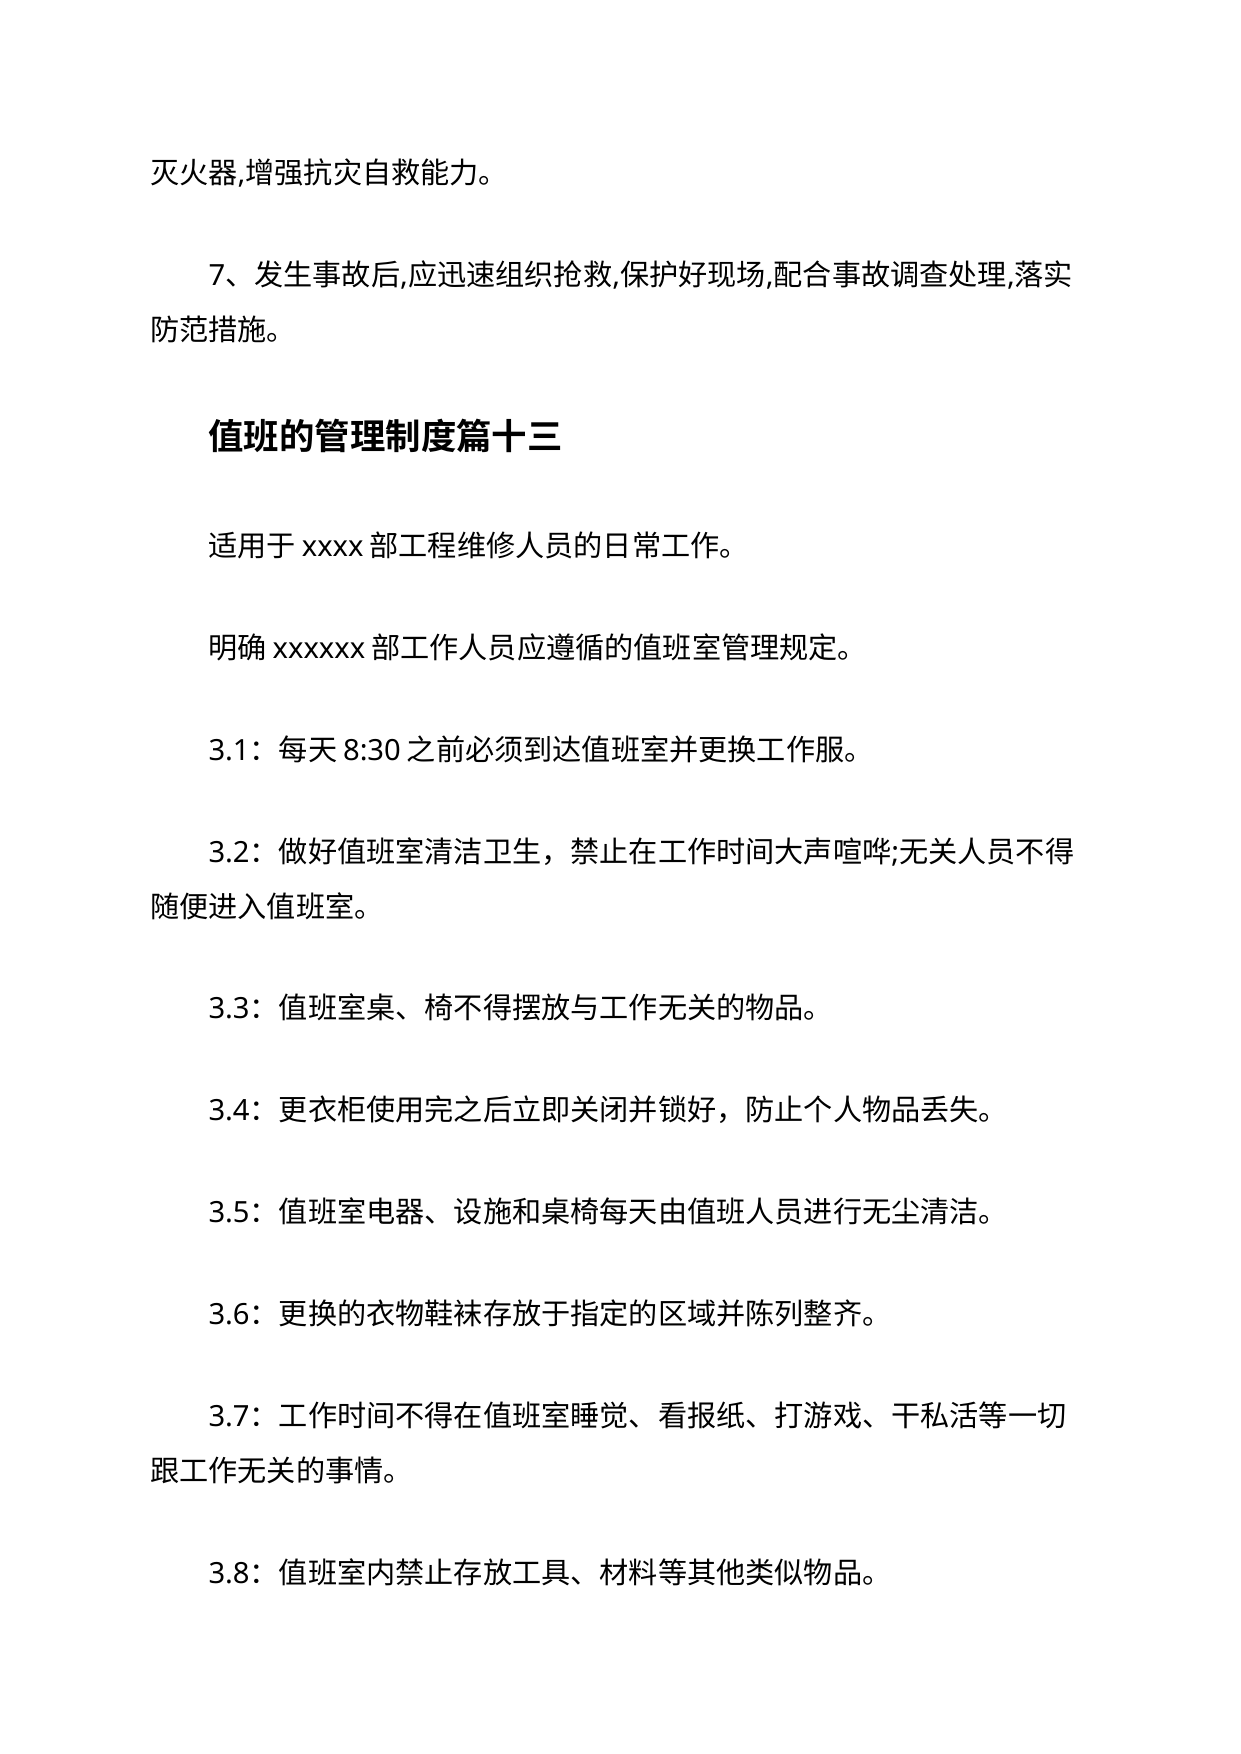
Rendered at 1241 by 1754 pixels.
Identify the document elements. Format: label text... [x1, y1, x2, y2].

text 3.3：值班室桌、椅不得摆放与工作无关的物品。 [150, 985, 1090, 1027]
text 3.1：每天8:30之前必须到达值班室并更换工作服。 [150, 726, 1090, 768]
text 3.2：做好值班室清洁卫生，禁止在工作时间大声喧哗;无关人员不得随便进入值班室。 [150, 828, 1090, 925]
text 3.7：工作时间不得在值班室睡觉、看报纸、打游戏、干私活等一切跟工作无关的事情。 [150, 1393, 1090, 1490]
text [150, 150, 1090, 192]
text 适用于xxxx部工程维修人员的日常工作。 [150, 522, 1090, 564]
text 3.6：更换的衣物鞋袜存放于指定的区域并陈列整齐。 [150, 1291, 1090, 1333]
text 明确xxxxxx部工作人员应遵循的值班室管理规定。 [150, 624, 1090, 667]
text 值班的管理制度篇十三 [150, 409, 1090, 460]
text 3.5：值班室电器、设施和桌椅每天由值班人员进行无尘清洁。 [150, 1189, 1090, 1231]
text 7、发生事故后,应迅速组织抢救,保护好现场,配合事故调查处理,落实防范措施。 [150, 252, 1090, 349]
text 3.8：值班室内禁止存放工具、材料等其他类似物品。 [150, 1549, 1090, 1592]
text 3.4：更衣柜使用完之后立即关闭并锁好，防止个人物品丢失。 [150, 1087, 1090, 1129]
